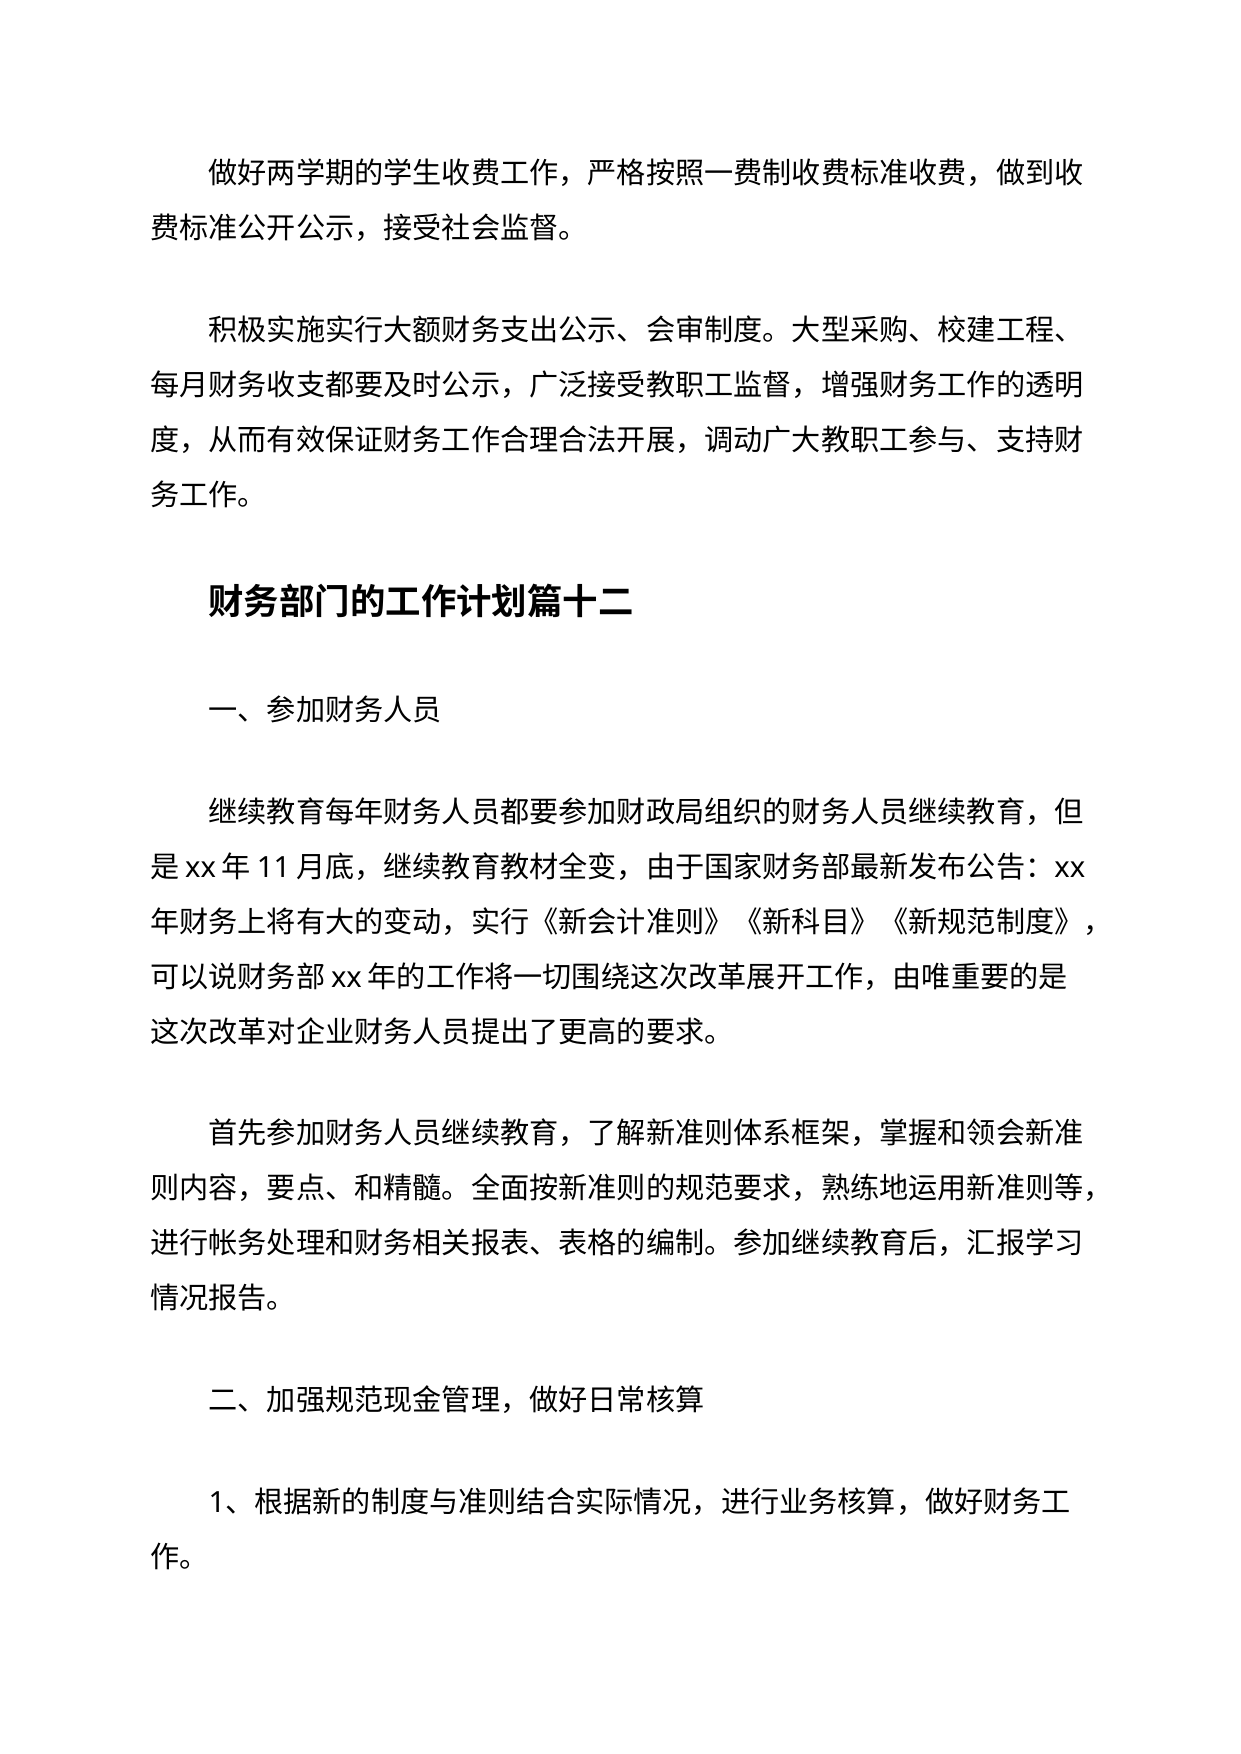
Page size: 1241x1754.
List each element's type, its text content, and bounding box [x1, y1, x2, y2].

text 做好两学期的学生收费工作，严格按照一费制收费标准收费，做到收费标准公开公示，接受社会监督。 [150, 150, 1090, 247]
text 积极实施实行大额财务支出公示、会审制度。大型采购、校建工程、每月财务收支都要及时公示，广泛接受教职工监督，增强财务工作的透明度，从而有效保证财务工作合理合法开展，调动广大教职工参与、支持财务工作。 [150, 307, 1090, 514]
text 一、参加财务人员 [150, 687, 1090, 729]
text 二、加强规范现金管理，做好日常核算 [150, 1376, 1090, 1419]
text 财务部门的工作计划篇十二 [150, 573, 1090, 624]
text 首先参加财务人员继续教育，了解新准则体系框架，掌握和领会新准则内容，要点、和精髓。全面按新准则的规范要求，熟练地运用新准则等，进行帐务处理和财务相关报表、表格的编制。参加继续教育后，汇报学习情况报告。 [150, 1110, 1090, 1317]
text 继续教育每年财务人员都要参加财政局组织的财务人员继续教育，但是xx年11月底，继续教育教材全变，由于国家财务部最新发布公告：xx年财务上将有大的变动，实行《新会计准则》《新科目》《新规范制度》，可以说财务部xx年的工作将一切围绕这次改革展开工作，由唯重要的是这次改革对企业财务人员提出了更高的要求。 [150, 788, 1090, 1050]
text 1、根据新的制度与准则结合实际情况，进行业务核算，做好财务工作。 [150, 1478, 1090, 1575]
